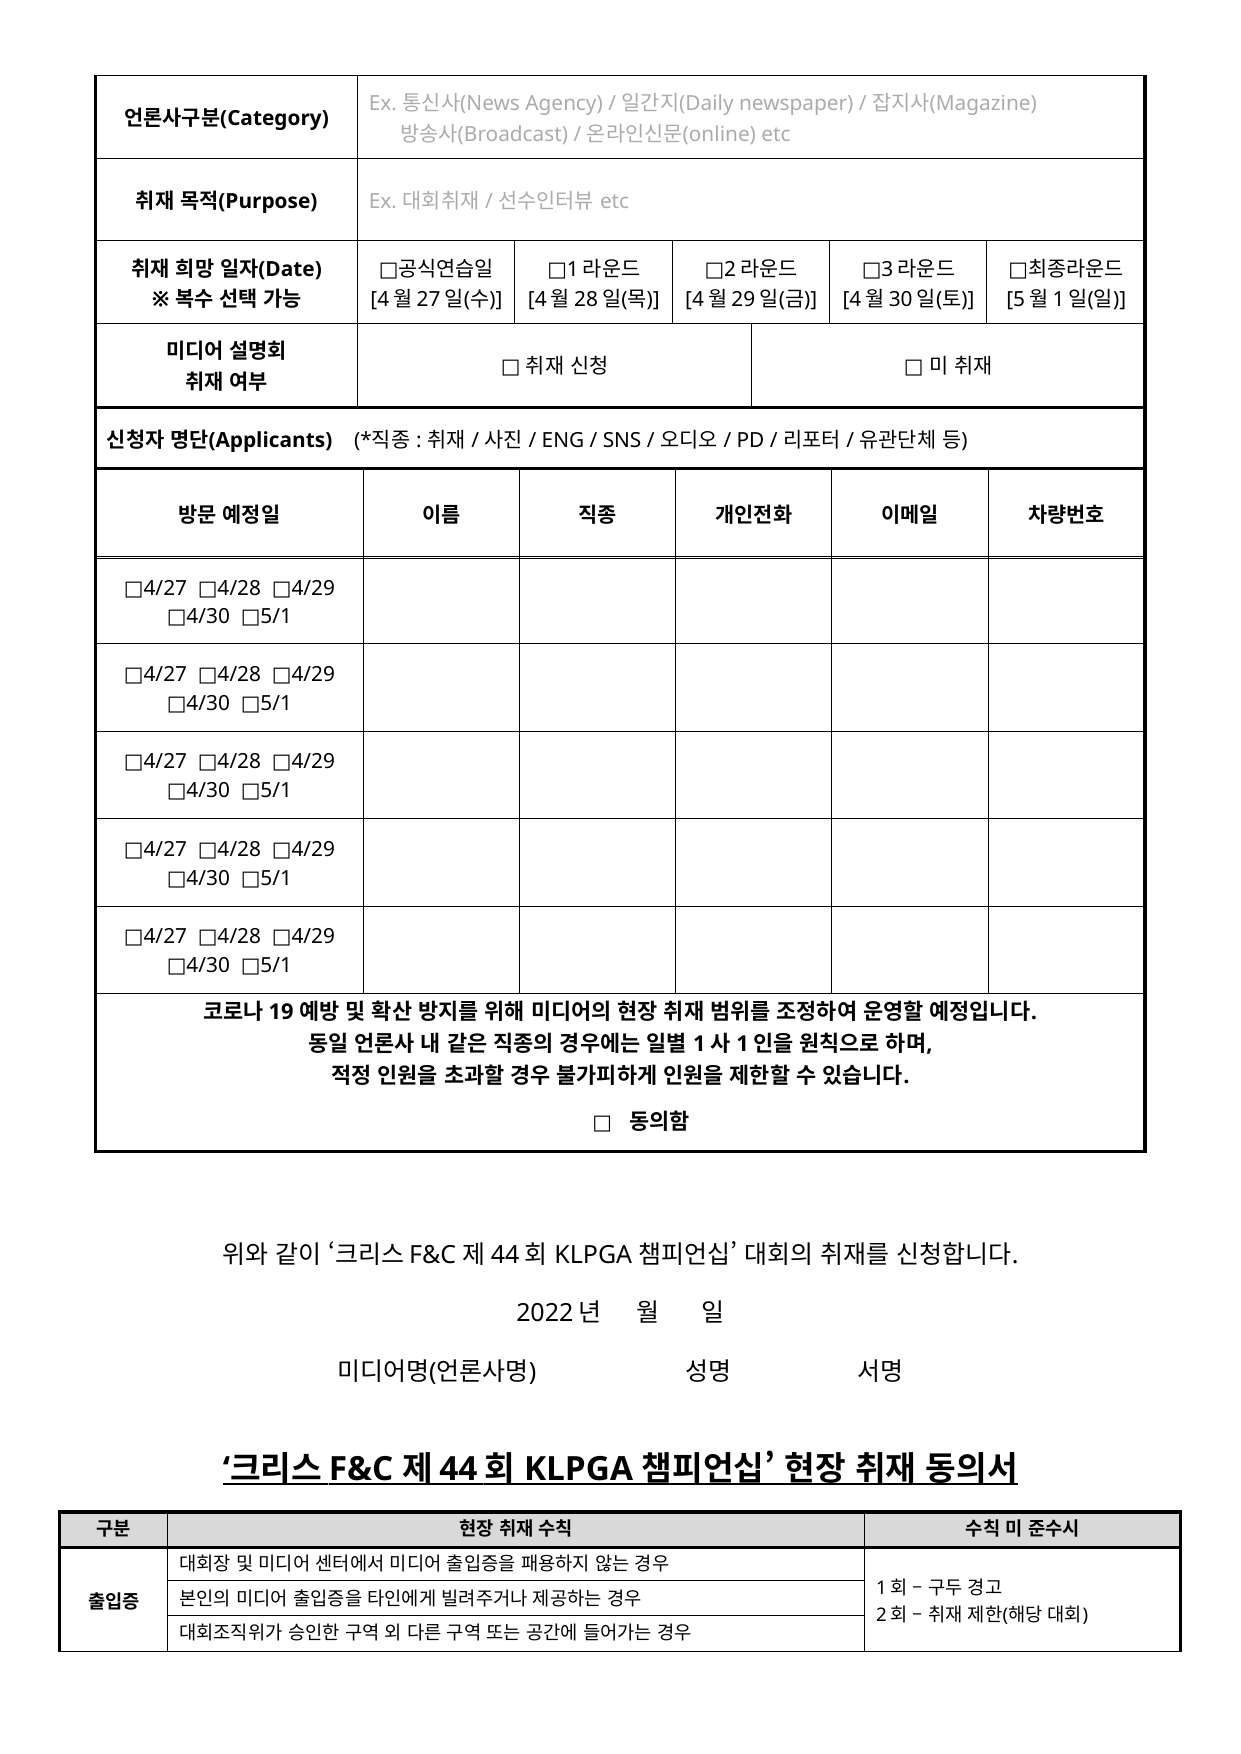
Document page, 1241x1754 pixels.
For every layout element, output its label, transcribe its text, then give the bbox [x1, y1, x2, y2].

table_cell 차량번호 [989, 470, 1143, 556]
table_cell [676, 907, 831, 993]
table_cell 언론사구분(Category) [97, 76, 357, 158]
table_cell □4/27 □4/28 □4/29 □4/30 □5/1 [97, 732, 363, 818]
table_cell [832, 819, 988, 906]
table_cell 취재 목적(Purpose) [97, 159, 357, 240]
table_cell [989, 819, 1143, 906]
table_cell [989, 732, 1143, 818]
table_cell [364, 819, 519, 906]
text ‘크리스F&C 제44회 KLPGA 챔피언십’ 현장 취재 동의서 [75, 1441, 1165, 1490]
table_cell [989, 907, 1143, 993]
table_cell □공식연습일 [4월27일(수)] [358, 241, 514, 323]
table_cell [676, 732, 831, 818]
table_cell 1회 – 구두 경고 2회 – 취재 제한(해당 대회) [865, 1549, 1179, 1651]
table_cell □4/27 □4/28 □4/29 □4/30 □5/1 [97, 559, 363, 643]
table_cell Ex. 대회취재 / 선수인터뷰 etc [358, 159, 1143, 240]
table_cell 코로나19 예방 및 확산 방지를 위해 미디어의 현장 취재 범위를 조정하여 운영할 예정입니다. 동일 언론사 내 같은 직종의 경우에는 일별 1사 1인을 원칙으로 하며, 적정 인원을 초과할 경우 불가피하게 인원을 제한할 수 있습니다. 동의함 [97, 994, 1143, 1150]
table_header 현장 취재 수칙 [168, 1514, 864, 1546]
table_cell [520, 644, 675, 731]
text 위와 같이 ‘크리스F&C 제44회 KLPGA 챔피언십’ 대회의 취재를 신청합니다. [75, 1234, 1165, 1271]
table_cell 대회장 및 미디어 센터에서 미디어 출입증을 패용하지 않는 경우 [168, 1549, 864, 1580]
table_cell □4/27 □4/28 □4/29 □4/30 □5/1 [97, 819, 363, 906]
table_cell 이름 [364, 470, 519, 556]
table_cell [364, 907, 519, 993]
table_cell [989, 644, 1143, 731]
table_cell 직종 [520, 470, 675, 556]
table_cell □ 취재 신청 [358, 324, 751, 406]
table_cell □4/27 □4/28 □4/29 □4/30 □5/1 [97, 644, 363, 731]
table_cell [364, 644, 519, 731]
table_cell □3라운드 [4월30일(토)] [830, 241, 986, 323]
table_cell 출입증 [61, 1549, 167, 1651]
text 2022년 월 일 [75, 1293, 1165, 1329]
table_cell □1라운드 [4월28일(목)] [515, 241, 672, 323]
table_cell [989, 559, 1143, 643]
table_cell 대회조직위가 승인한 구역 외 다른 구역 또는 공간에 들어가는 경우 [168, 1616, 864, 1651]
table_cell [832, 559, 988, 643]
table_header 구분 [61, 1514, 167, 1546]
table_cell 본인의 미디어 출입증을 타인에게 빌려주거나 제공하는 경우 [168, 1581, 864, 1614]
table_cell □최종라운드 [5월1일(일)] [987, 241, 1143, 323]
table_cell 미디어 설명회 취재 여부 [97, 324, 357, 406]
table_cell 이메일 [832, 470, 988, 556]
table_cell 취재 희망 일자(Date) ※ 복수 선택 가능 [97, 241, 357, 323]
table_cell [832, 644, 988, 731]
table_cell [520, 559, 675, 643]
table_cell Ex. 통신사(News Agency) / 일간지(Daily newspaper) / 잡지사(Magazine) 방송사(Broadcast) / 온라인신문(online) etc [358, 76, 1143, 158]
table_cell 방문 예정일 [97, 470, 363, 556]
text 미디어명(언론사명) 성명 서명 [75, 1351, 1165, 1387]
table_cell [676, 819, 831, 906]
table_cell [520, 732, 675, 818]
table_cell [832, 907, 988, 993]
table_cell [364, 732, 519, 818]
table_cell □4/27 □4/28 □4/29 □4/30 □5/1 [97, 907, 363, 993]
table_cell [676, 559, 831, 643]
table_cell □ 미 취재 [752, 324, 1143, 406]
table_cell □2라운드 [4월29일(금)] [673, 241, 829, 323]
table_cell [832, 732, 988, 818]
table_cell [364, 559, 519, 643]
table_cell [676, 644, 831, 731]
table_header 수칙 미 준수시 [865, 1514, 1179, 1546]
table_cell [520, 907, 675, 993]
table_cell 개인전화 [676, 470, 831, 556]
table_cell [520, 819, 675, 906]
table_cell 신청자 명단(Applicants) (*직종 : 취재 / 사진 / ENG / SNS / 오디오 / PD / 리포터 / 유관단체 등) [97, 409, 1143, 467]
